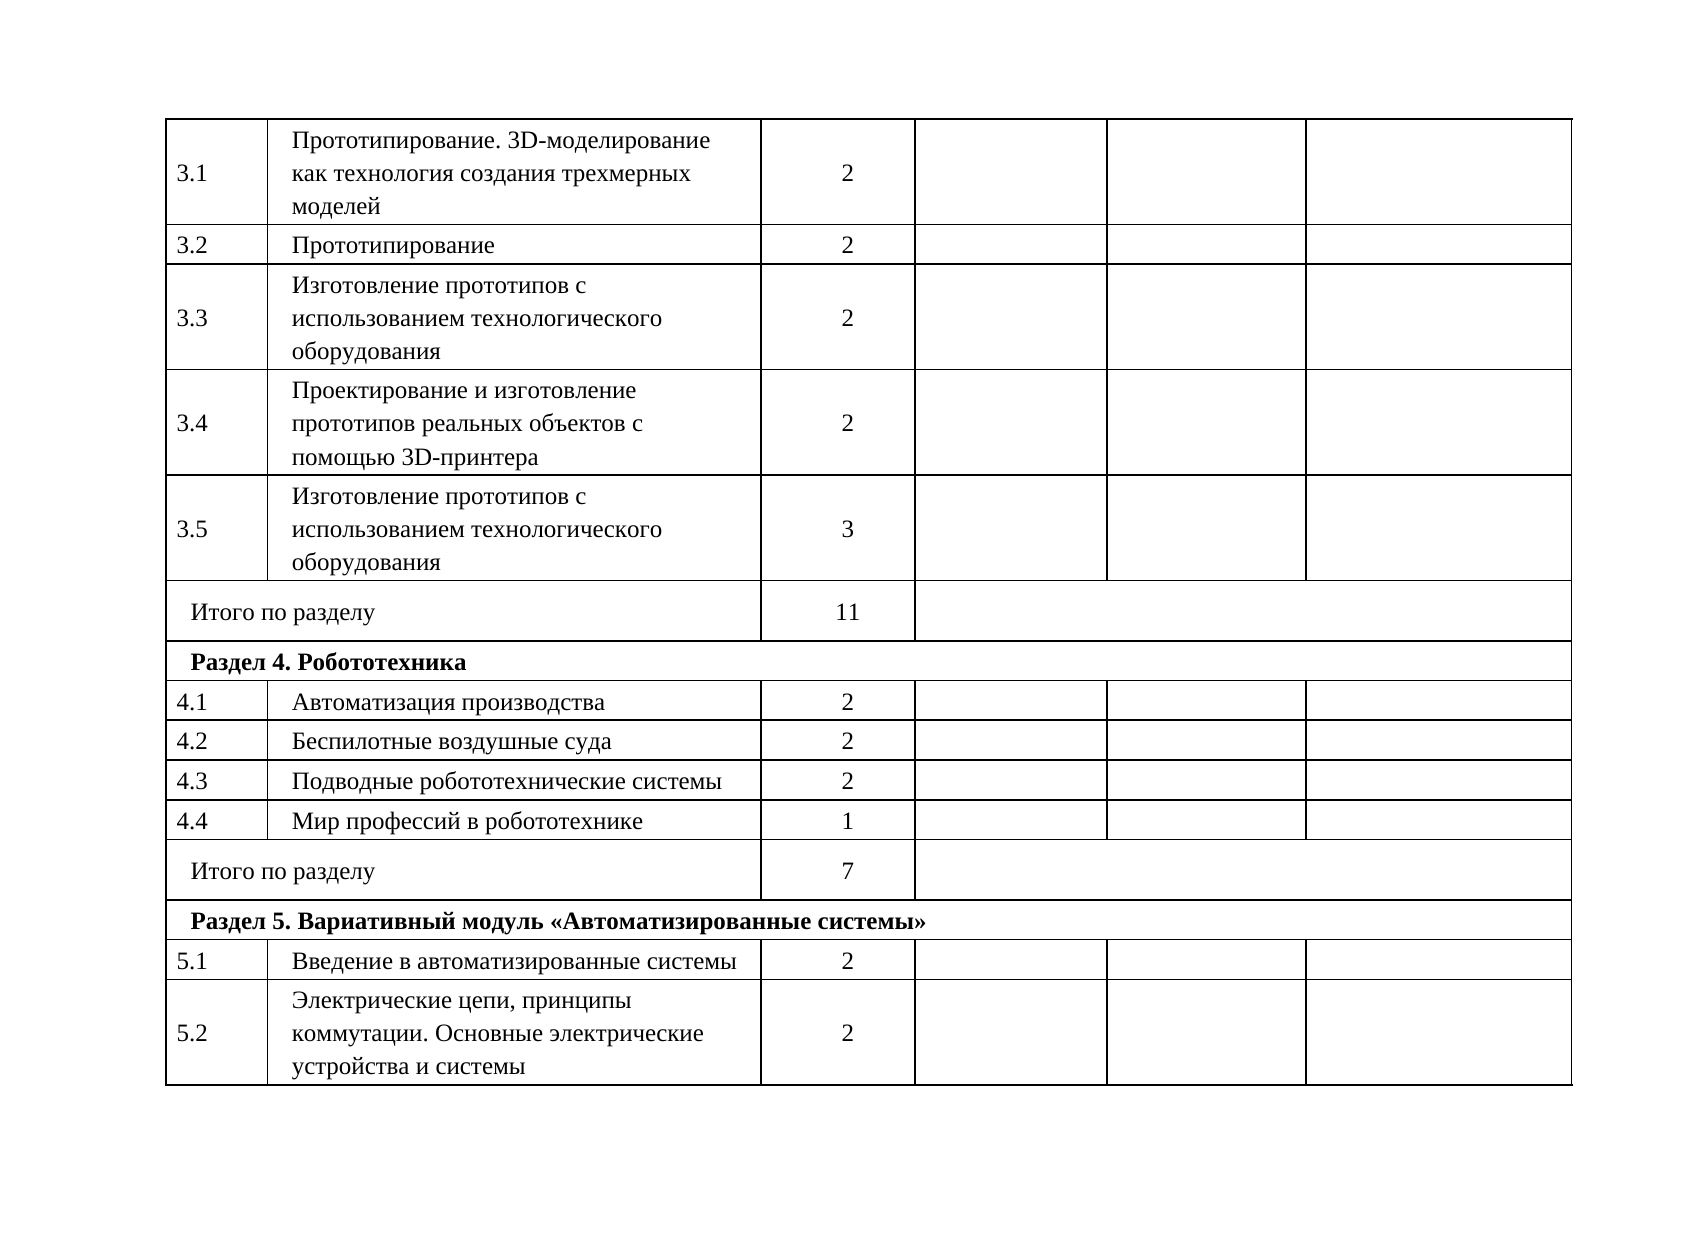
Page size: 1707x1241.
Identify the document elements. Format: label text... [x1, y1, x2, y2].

table_cell 5.1 [167, 940, 267, 978]
table_cell Прототипирование. 3D-моделирование как технология создания трехмерных моделей [268, 120, 760, 223]
table_cell [916, 265, 1106, 369]
table_cell 3.1 [167, 120, 267, 223]
table_cell Изготовление прототипов с использованием технологического оборудования [268, 476, 760, 579]
table_cell [916, 225, 1106, 263]
table_cell [916, 980, 1106, 1084]
table_cell 3.4 [167, 370, 267, 474]
table_cell [916, 476, 1106, 579]
table_cell [916, 761, 1106, 799]
table_cell [1108, 120, 1305, 223]
table_cell [1108, 265, 1305, 369]
table_cell Введение в автоматизированные системы [268, 940, 760, 978]
table_cell Раздел 4. Робототехника [167, 642, 1571, 679]
table_cell 3.3 [167, 265, 267, 369]
table_cell [916, 120, 1106, 223]
table_cell [1307, 940, 1571, 978]
table_cell [1108, 721, 1305, 759]
table_cell [1108, 370, 1305, 474]
table_cell 4.2 [167, 721, 267, 759]
table_cell [1307, 265, 1571, 369]
table_cell [916, 581, 1571, 640]
table_cell Изготовление прототипов с использованием технологического оборудования [268, 265, 760, 369]
table_cell 4.1 [167, 681, 267, 719]
table_cell Итого по разделу [167, 581, 760, 640]
table_cell [916, 801, 1106, 839]
table_cell [1108, 801, 1305, 839]
table_cell [1108, 940, 1305, 978]
table_cell [1307, 980, 1571, 1084]
table_cell [1307, 225, 1571, 263]
table_cell Подводные робототехнические системы [268, 761, 760, 799]
table_cell 7 [762, 840, 914, 899]
table_cell Итого по разделу [167, 840, 760, 899]
table_cell 4.4 [167, 801, 267, 839]
table_cell 2 [762, 120, 914, 223]
table_cell [1307, 120, 1571, 223]
table_cell 2 [762, 265, 914, 369]
table_cell 2 [762, 370, 914, 474]
table_cell [1307, 721, 1571, 759]
table_cell Электрические цепи, принципы коммутации. Основные электрические устройства и системы [268, 980, 760, 1084]
table_cell [1307, 476, 1571, 579]
table_cell 2 [762, 681, 914, 719]
table_cell 4.3 [167, 761, 267, 799]
table_cell [1108, 225, 1305, 263]
table_cell 3 [762, 476, 914, 579]
table_cell 3.5 [167, 476, 267, 579]
table_cell [1108, 761, 1305, 799]
table_cell [916, 840, 1571, 899]
table_cell 2 [762, 225, 914, 263]
table_cell 5.2 [167, 980, 267, 1084]
table_cell 2 [762, 980, 914, 1084]
table_cell [1307, 761, 1571, 799]
table_cell Прототипирование [268, 225, 760, 263]
table_cell [1307, 681, 1571, 719]
table_cell [1307, 370, 1571, 474]
table_cell [916, 940, 1106, 978]
table_cell [1108, 681, 1305, 719]
table_cell 1 [762, 801, 914, 839]
table_cell 2 [762, 721, 914, 759]
table_cell [1108, 476, 1305, 579]
table_cell Беспилотные воздушные суда [268, 721, 760, 759]
table_cell [1307, 801, 1571, 839]
table_cell [1108, 980, 1305, 1084]
table_cell 2 [762, 940, 914, 978]
table_cell 2 [762, 761, 914, 799]
table_cell Раздел 5. Вариативный модуль «Автоматизированные системы» [167, 901, 1571, 939]
table_cell 11 [762, 581, 914, 640]
table_cell 3.2 [167, 225, 267, 263]
table_cell [916, 370, 1106, 474]
table_cell [916, 681, 1106, 719]
table_cell Проектирование и изготовление прототипов реальных объектов с помощью 3D-принтера [268, 370, 760, 474]
table_cell Мир профессий в робототехнике [268, 801, 760, 839]
table_cell [916, 721, 1106, 759]
table_cell Автоматизация производства [268, 681, 760, 719]
